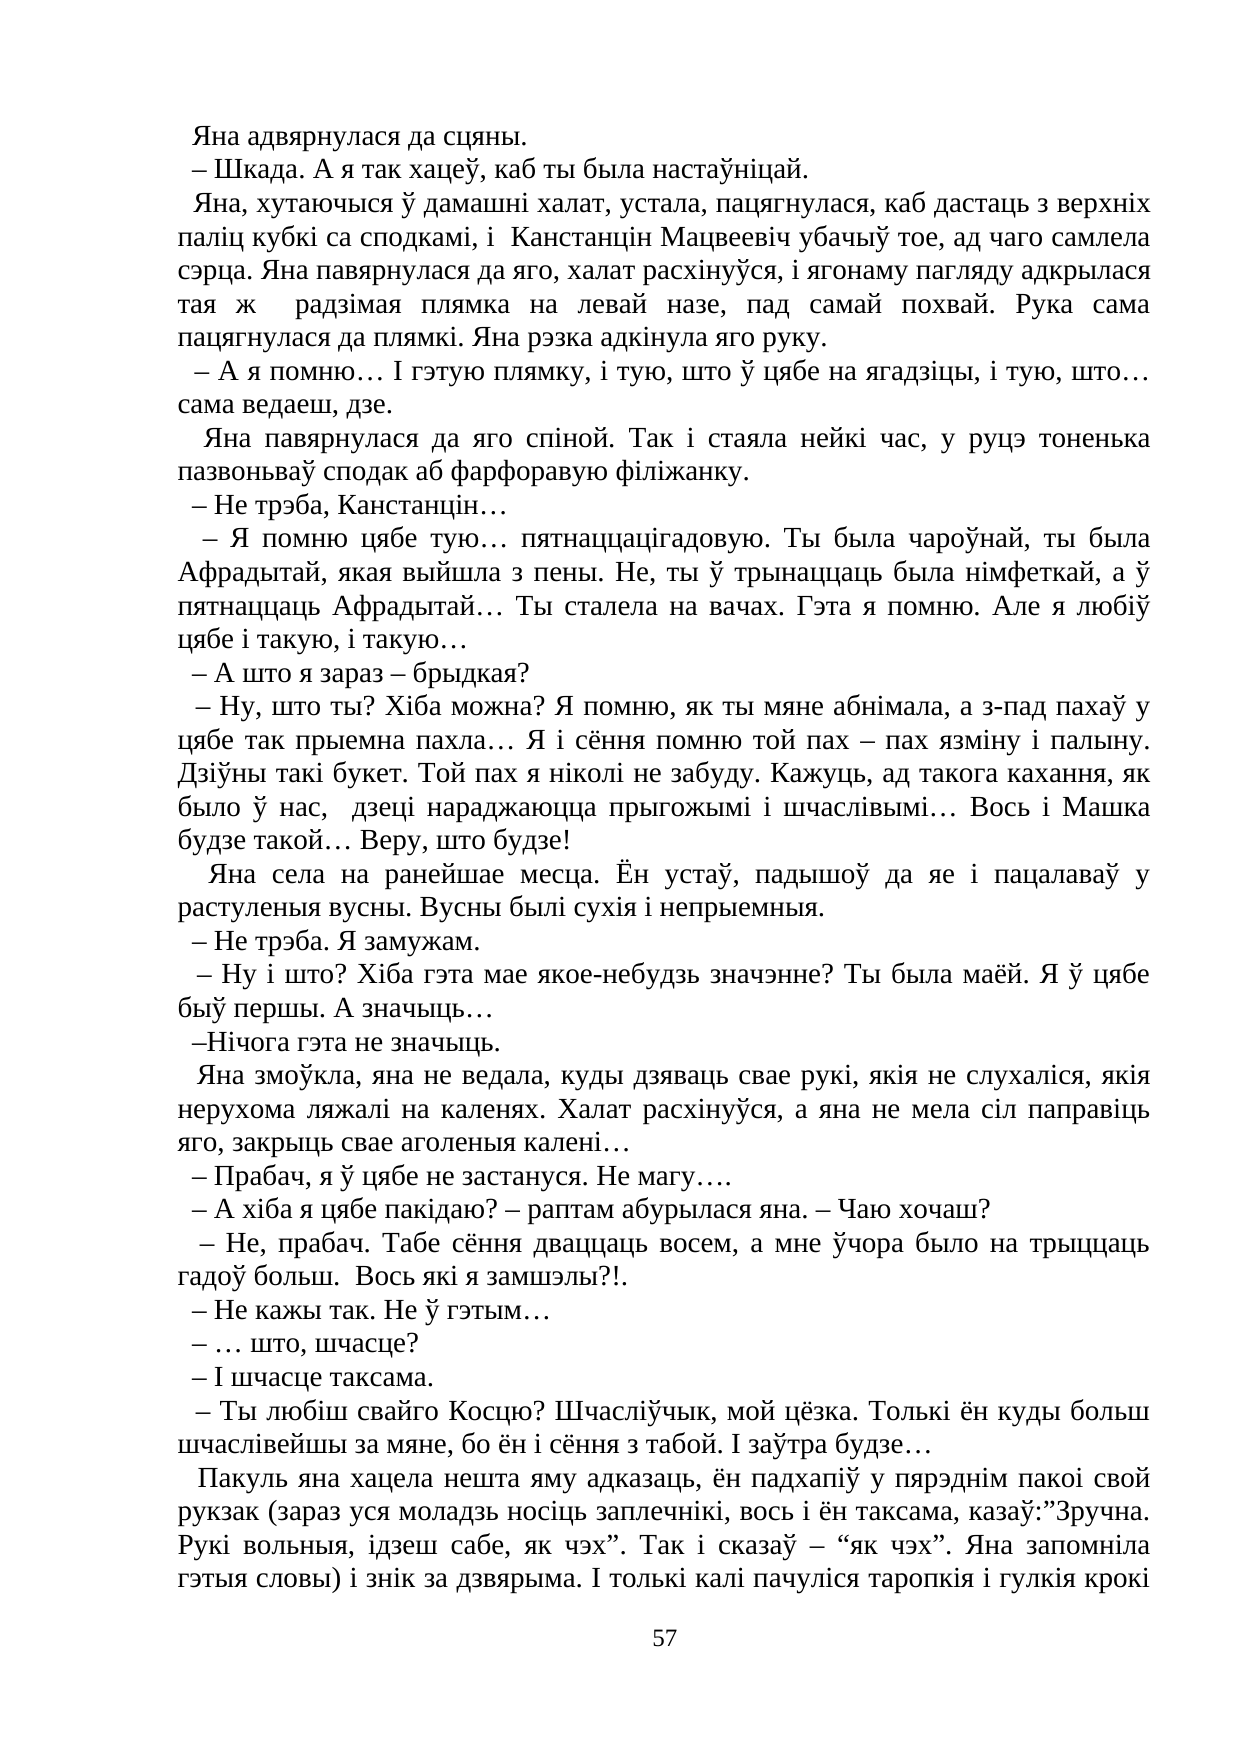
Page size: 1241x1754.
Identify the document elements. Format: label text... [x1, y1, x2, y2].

text Яна адвярнулася да сцяны. [177, 118, 1152, 152]
text – А я помню… І гэтую плямку, і тую, што ў цябе на ягадзіцы, і тую, што… сама ведаеш, дзе. [177, 353, 1152, 420]
text –Нічога гэта не значыць. [177, 1024, 1152, 1057]
text – А хіба я цябе пакідаю? – раптам абурылася яна. – Чаю хочаш? [177, 1191, 1152, 1225]
text – Ну, што ты? Хіба можна? Я помню, як ты мяне абнімала, а з-пад пахаў у цябе так прыемна пахла… Я і сёння помню той пах – пах язміну і палыну. Дзіўны такі букет. Той пах я ніколі не забуду. Кажуць, ад такога кахання, як было ў нас, дзеці нараджаюцца прыгожымі і шчаслівымі… Вось і Машка будзе такой… Веру, што будзе! [177, 688, 1152, 856]
text – І шчасце таксама. [177, 1359, 1152, 1393]
text – Не, прабач. Табе сёння дваццаць восем, а мне ўчора было на трыццаць гадоў больш. Вось які я замшэлы?!. [177, 1225, 1152, 1292]
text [177, 1460, 1152, 1594]
text – Не трэба, Канстанцін… [177, 487, 1152, 521]
text Яна павярнулася да яго спіной. Так і стаяла нейкі час, у руцэ тоненька пазвоньваў сподак аб фарфоравую філіжанку. [177, 420, 1152, 487]
text – Прабач, я ў цябе не застануся. Не магу…. [177, 1158, 1152, 1191]
text – Не кажы так. Не ў гэтым… [177, 1292, 1152, 1326]
text – Шкада. А я так хацеў, каб ты была настаўніцай. [177, 152, 1152, 185]
text – Не трэба. Я замужам. [177, 923, 1152, 957]
text Яна села на ранейшае месца. Ён устаў, падышоў да яе і пацалаваў у растуленыя вусны. Вусны былі сухія і непрыемныя. [177, 856, 1152, 923]
text – Ну і што? Хіба гэта мае якое-небудзь значэнне? Ты была маёй. Я ў цябе быў першы. А значыць… [177, 957, 1152, 1024]
text – Я помню цябе тую… пятнаццацігадовую. Ты была чароўнай, ты была Афрадытай, якая выйшла з пены. Не, ты ў трынаццаць была німфеткай, а ў пятнаццаць Афрадытай… Ты сталела на вачах. Гэта я помню. Але я любіў цябе і такую, і такую… [177, 521, 1152, 655]
text Яна змоўкла, яна не ведала, куды дзяваць свае рукі, якія не слухаліся, якія нерухома ляжалі на каленях. Халат расхінуўся, а яна не мела сіл паправіць яго, закрыць свае аголеныя калені… [177, 1057, 1152, 1158]
text Яна, хутаючыся ў дамашні халат, устала, пацягнулася, каб дастаць з верхніх паліц кубкі са сподкамі, і Канстанцін Мацвеевіч убачыў тое, ад чаго самлела сэрца. Яна павярнулася да яго, халат расхінуўся, і ягонаму пагляду адкрылася тая ж радзімая плямка на левай назе, пад самай похвай. Рука сама пацягнулася да плямкі. Яна рэзка адкінула яго руку. [177, 185, 1152, 353]
text – … што, шчасце? [177, 1326, 1152, 1359]
text – Ты любіш свайго Косцю? Шчасліўчык, мой цёзка. Толькі ён куды больш шчаслівейшы за мяне, бо ён і сёння з табой. І заўтра будзе… [177, 1393, 1152, 1460]
text – А што я зараз – брыдкая? [177, 655, 1152, 688]
